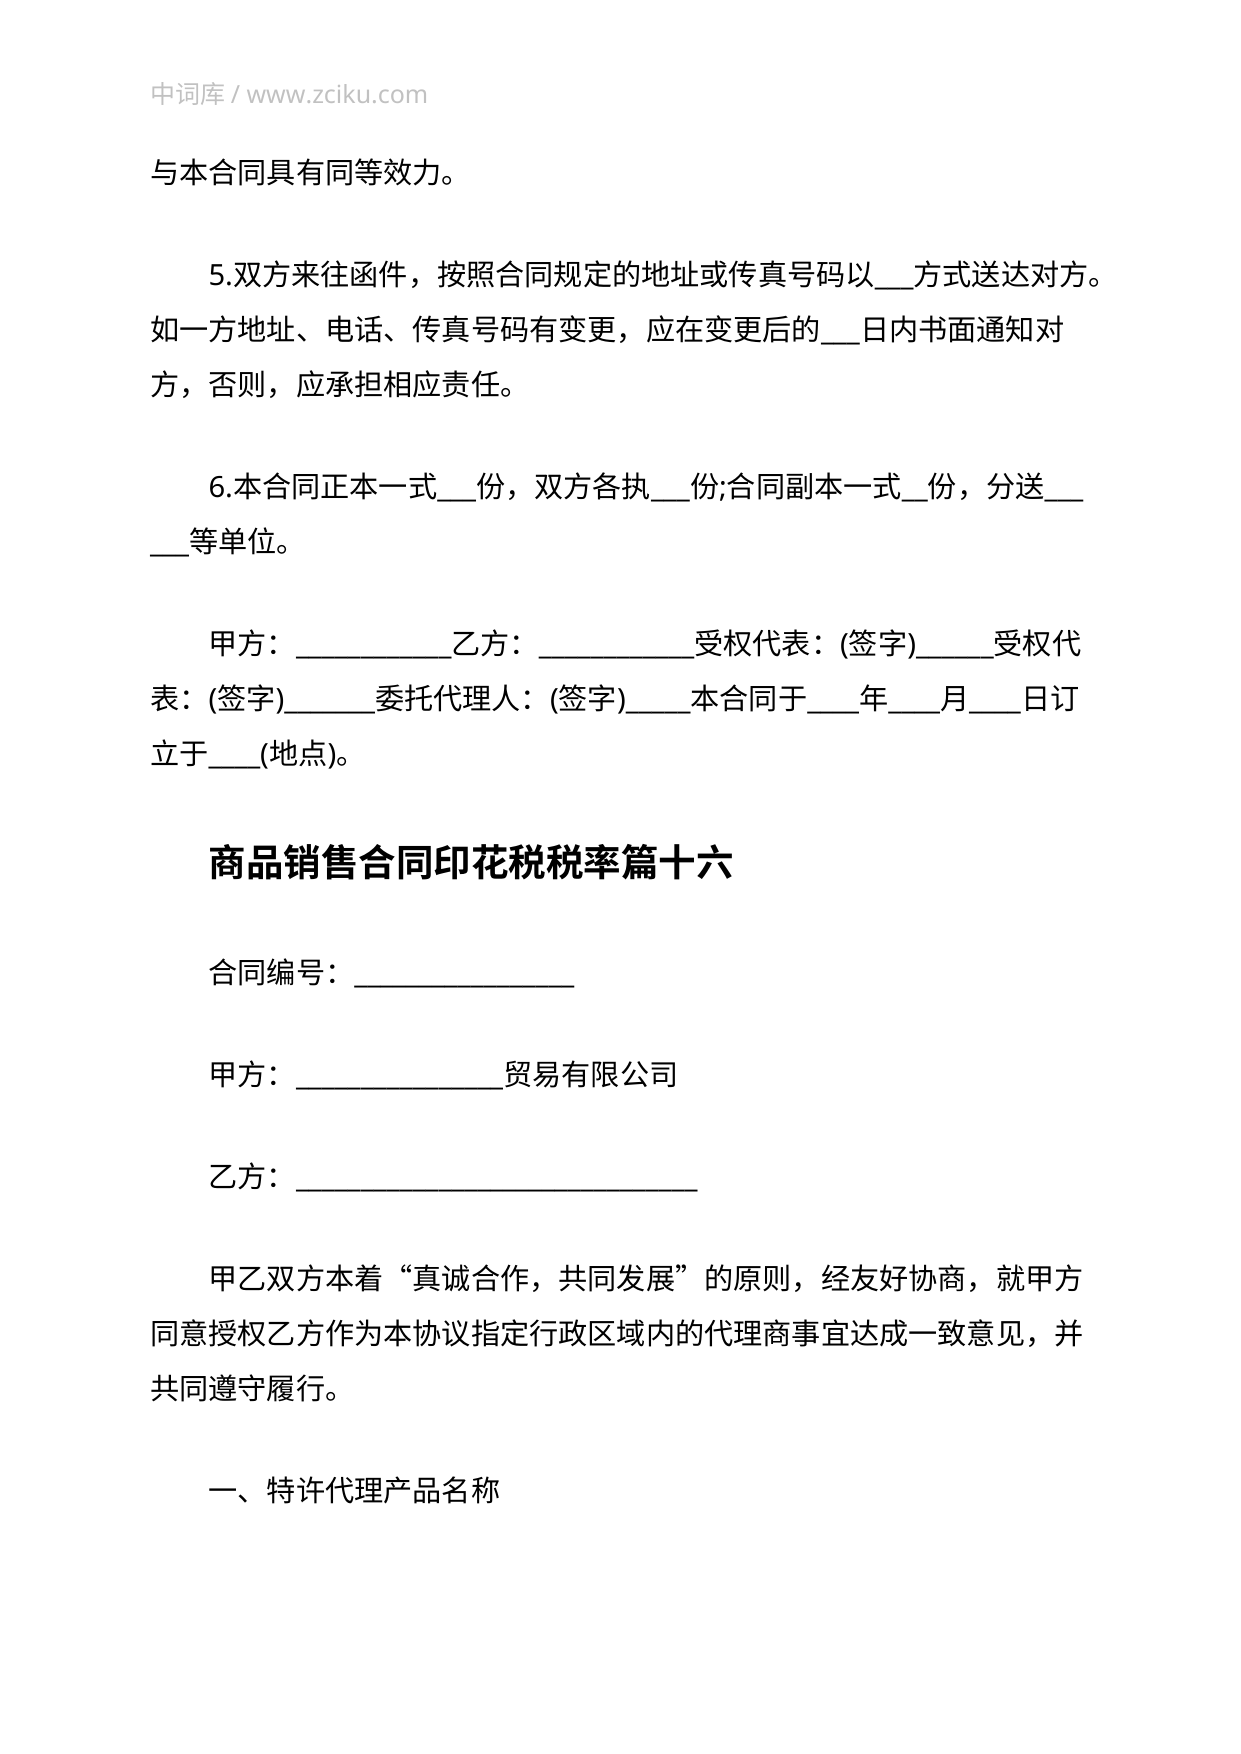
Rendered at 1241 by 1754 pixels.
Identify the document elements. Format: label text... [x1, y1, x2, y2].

text 甲乙双方本着“真诚合作，共同发展”的原则，经友好协商，就甲方同意授权乙方作为本协议指定行政区域内的代理商事宜达成一致意见，并共同遵守履行。 [150, 1256, 1090, 1408]
text 一、特许代理产品名称 [150, 1467, 1090, 1510]
text 合同编号：_________________ [150, 950, 1090, 992]
text 商品销售合同印花税税率篇十六 [150, 832, 1090, 887]
text 甲方：________________贸易有限公司 [150, 1052, 1090, 1094]
text 5.双方来往函件，按照合同规定的地址或传真号码以___方式送达对方。如一方地址、电话、传真号码有变更，应在变更后的___日内书面通知对方，否则，应承担相应责任。 [150, 252, 1090, 404]
text 甲方：____________乙方：____________受权代表：(签字)______受权代表：(签字)_______委托代理人：(签字)_____本合同于____年____月____日订立于____(地点)。 [150, 621, 1090, 773]
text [150, 150, 1090, 192]
text 6.本合同正本一式___份，双方各执___份;合同副本一式__份，分送______等单位。 [150, 463, 1090, 561]
text 乙方：_______________________________ [150, 1154, 1090, 1196]
